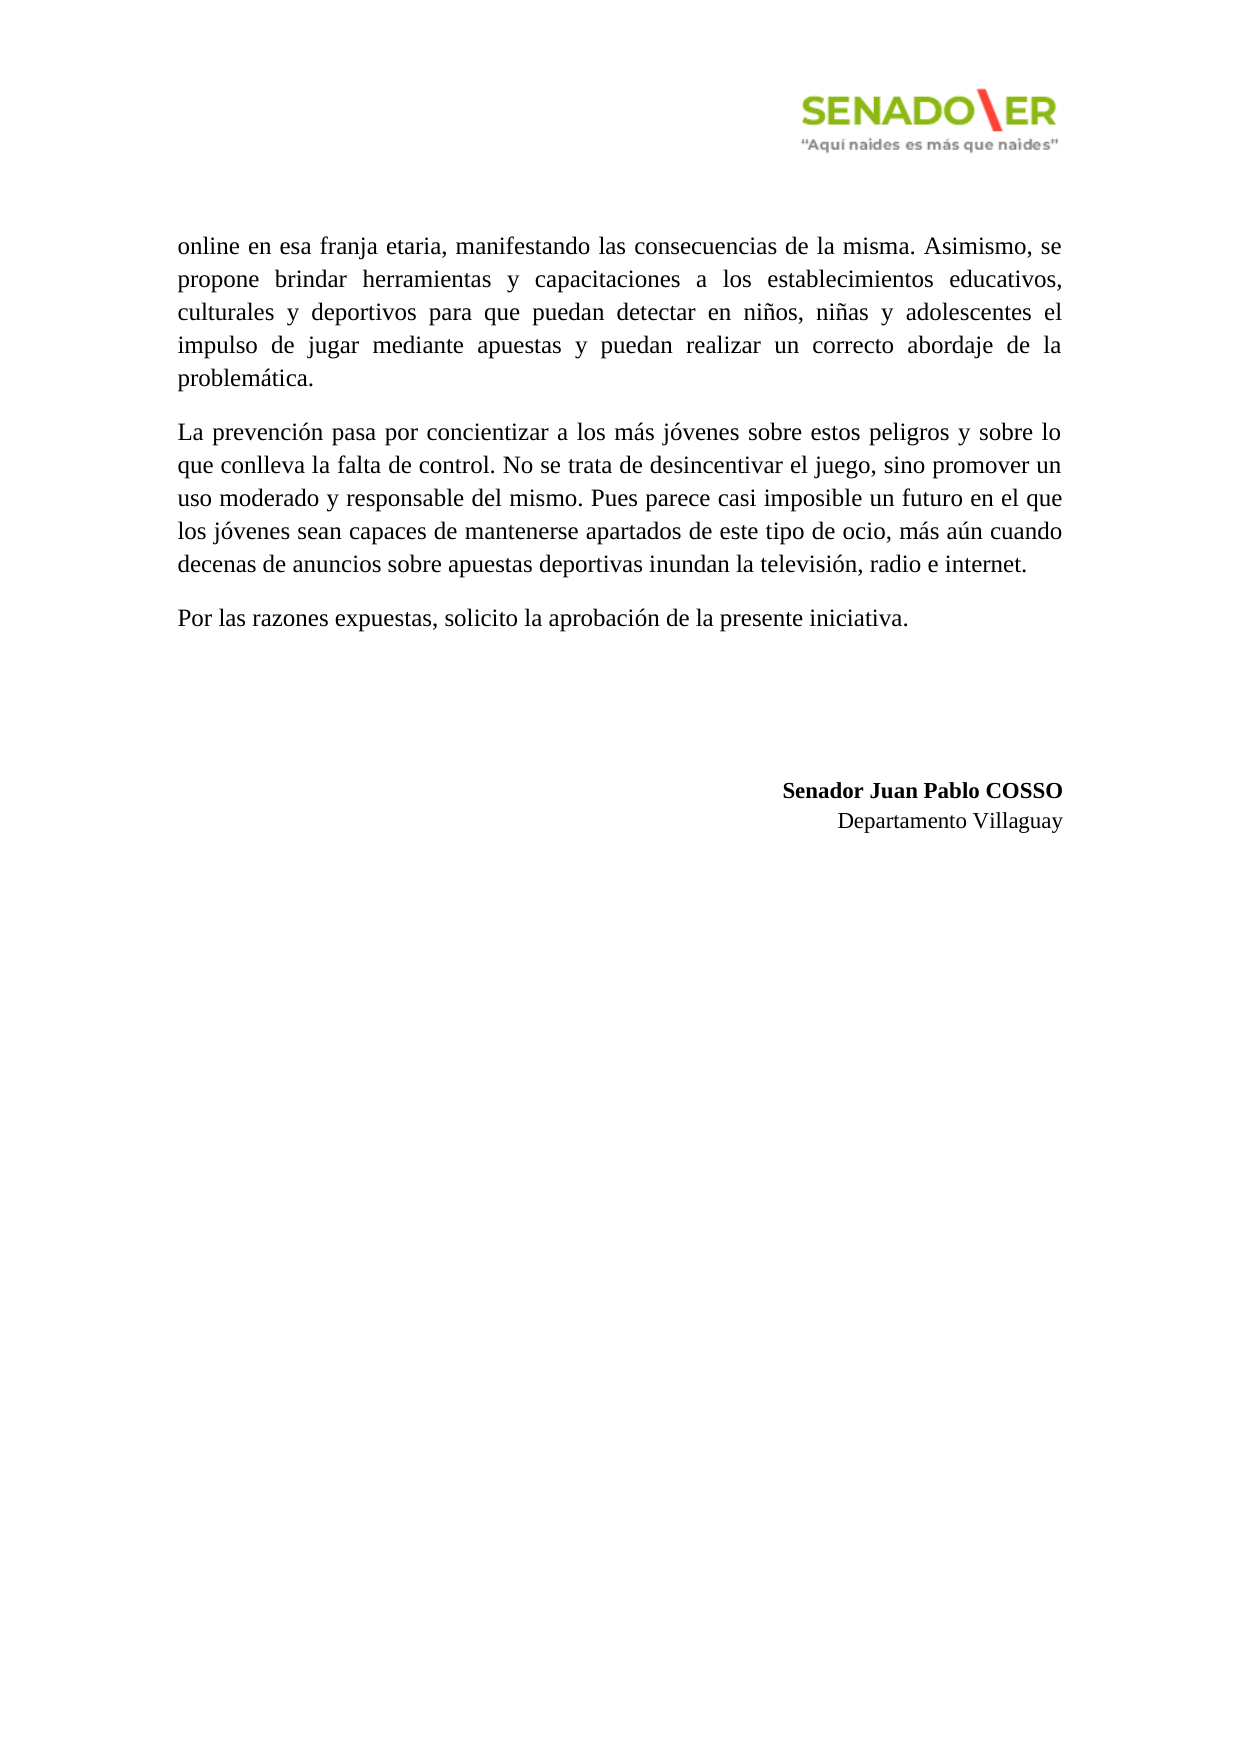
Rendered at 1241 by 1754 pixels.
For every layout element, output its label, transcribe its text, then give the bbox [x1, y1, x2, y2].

picture [177, 73, 1063, 203]
text Senador Juan Pablo COSSO [177, 777, 1063, 804]
text Departamento Villaguay [177, 808, 1063, 834]
text La prevención pasa por concientizar a los más jóvenes sobre estos peligros y sobre lo que conlleva la falta de control. No se trata de desincentivar el juego, sino promover un uso moderado y responsable del mismo. Pues parece casi imposible un futuro en el que los jóvenes sean capaces de mantenerse apartados de este tipo de ocio, más aún cuando decenas de anuncios sobre apuestas deportivas inundan la televisión, radio e internet. [177, 417, 1063, 578]
text Por las razones expuestas, solicito la aprobación de la presente iniciativa. [177, 603, 1063, 631]
